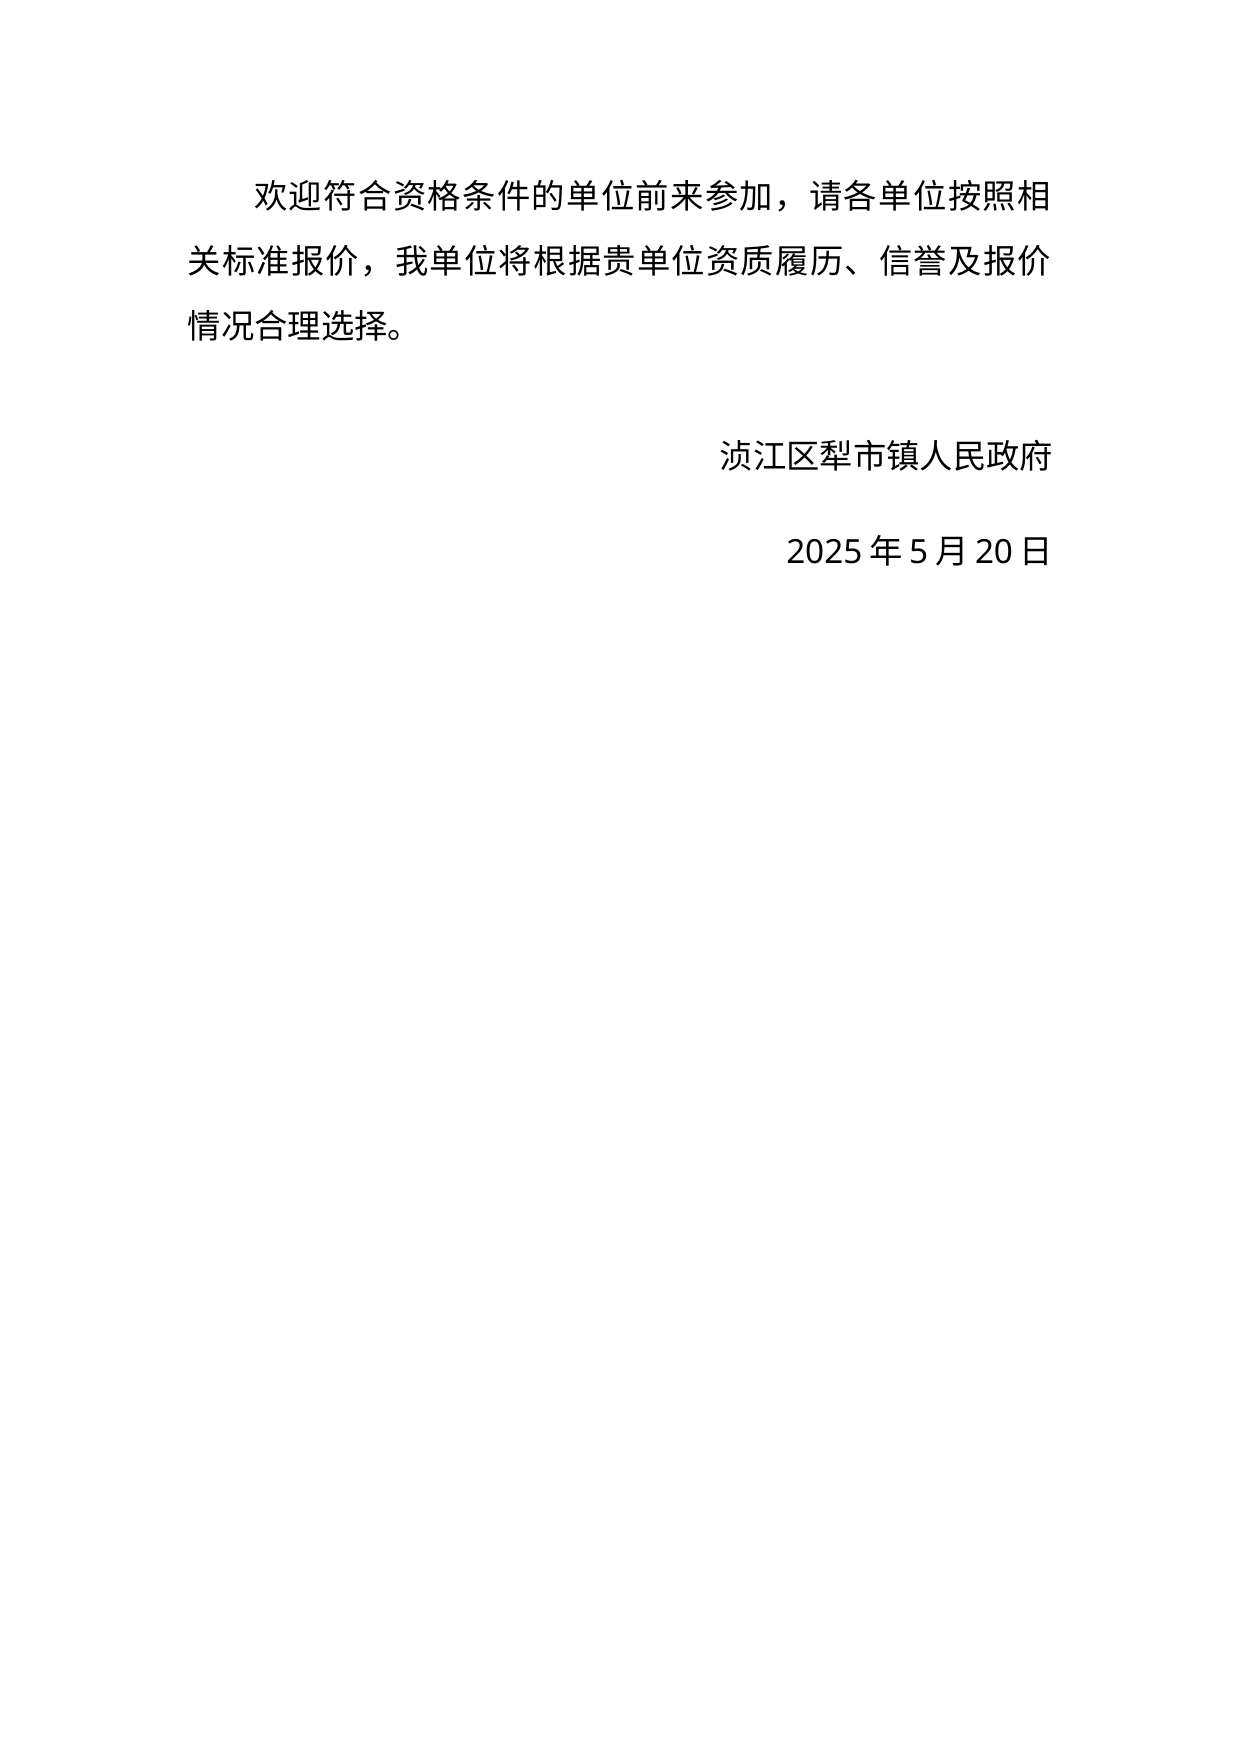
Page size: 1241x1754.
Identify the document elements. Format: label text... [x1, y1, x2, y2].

text 2025年5月20日 [187, 516, 1053, 581]
text 浈江区犁市镇人民政府 [187, 422, 1053, 487]
text 欢迎符合资格条件的单位前来参加，请各单位按照相关标准报价，我单位将根据贵单位资质履历、信誉及报价情况合理选择。 [187, 162, 1053, 357]
